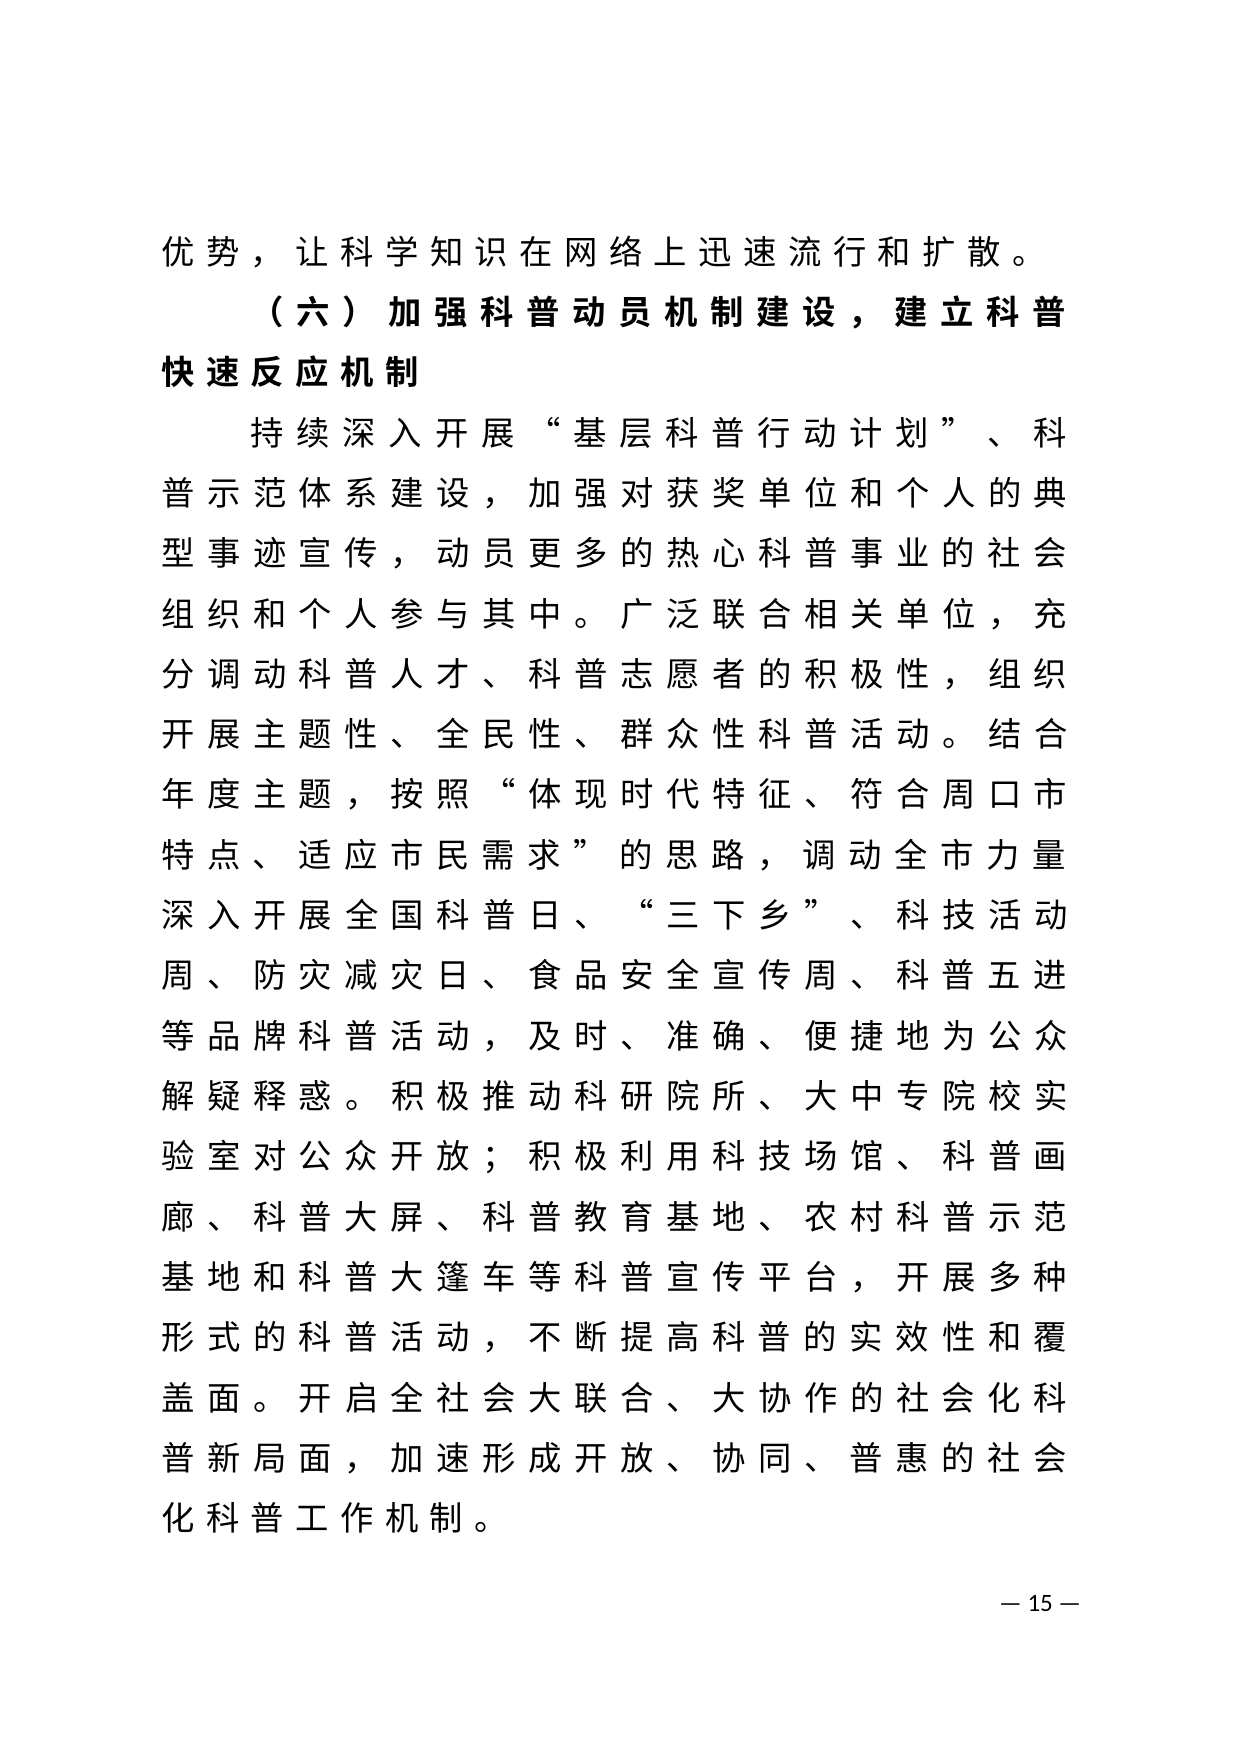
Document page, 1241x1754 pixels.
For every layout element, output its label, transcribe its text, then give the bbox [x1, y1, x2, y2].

text 持续深入开展“基层科普行动计划”、科普示范体系建设，加强对获奖单位和个人的典型事迹宣传，动员更多的热心科普事业的社会组织和个人参与其中。广泛联合相关单位，充分调动科普人才、科普志愿者的积极性，组织开展主题性、全民性、群众性科普活动。结合年度主题，按照“体现时代特征、符合周口市特点、适应市民需求”的思路，调动全市力量，深入开展全国科普日、“三下乡”、科技活动周、防灾减灾日、食品安全宣传周、科普五进等品牌科普活动，及时、准确、便捷地为公众解疑释惑。积极推动科研院所、大中专院校实验室对公众开放；积极利用科技场馆、科普画廊、科普大屏、科普教育基地、农村科普示范基地和科普大篷车等科普宣传平台，开展多种形式的科普活动，不断提高科普的实效性和覆盖面。开启全社会大联合、大协作的社会化科普新局面，加速形成开放、协同、普惠的社会化科普工作机制。 [161, 400, 1079, 1546]
text （六）加强科普动员机制建设，建立科普快速反应机制 [161, 280, 1079, 400]
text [161, 219, 1079, 280]
